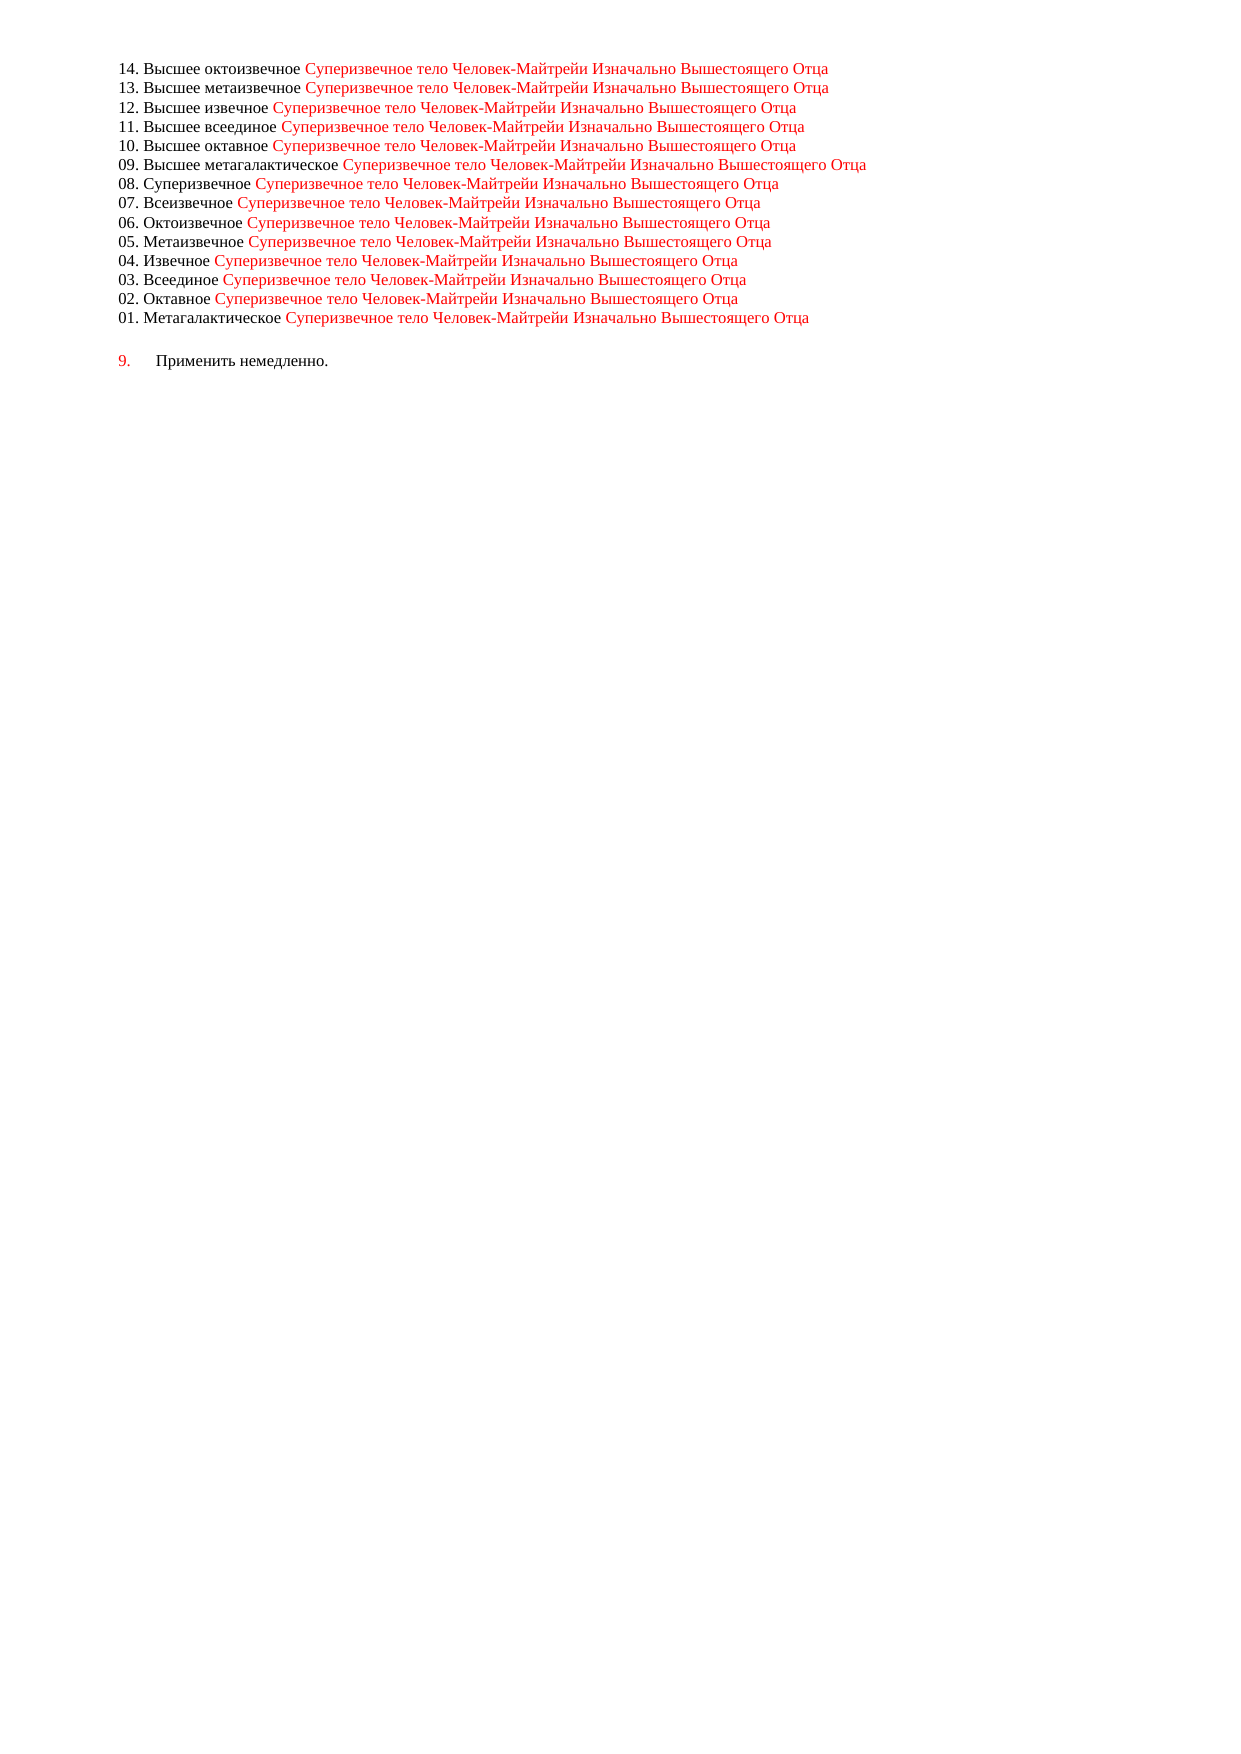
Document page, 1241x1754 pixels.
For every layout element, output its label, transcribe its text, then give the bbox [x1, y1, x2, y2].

text 09. Высшее метагалактическое Суперизвечное тело Человек-Майтрейи Изначально Вышестоящего Отца [118, 155, 1181, 174]
text 07. Всеизвечное Суперизвечное тело Человек-Майтрейи Изначально Вышестоящего Отца [118, 193, 1181, 212]
list Применить немедленно. [118, 351, 1181, 370]
text 02. Октавное Суперизвечное тело Человек-Майтрейи Изначально Вышестоящего Отца [118, 289, 1181, 308]
text 06. Октоизвечное Суперизвечное тело Человек-Майтрейи Изначально Вышестоящего Отца [118, 212, 1181, 232]
text 13. Высшее метаизвечное Суперизвечное тело Человек-Майтрейи Изначально Вышестоящего Отца [118, 78, 1181, 97]
text 14. Высшее октоизвечное Суперизвечное тело Человек-Майтрейи Изначально Вышестоящего Отца [118, 59, 1181, 78]
text 03. Всеединое Суперизвечное тело Человек-Майтрейи Изначально Вышестоящего Отца [118, 270, 1181, 289]
text 04. Извечное Суперизвечное тело Человек-Майтрейи Изначально Вышестоящего Отца [118, 251, 1181, 270]
text 12. Высшее извечное Суперизвечное тело Человек-Майтрейи Изначально Вышестоящего Отца [118, 97, 1181, 117]
text 08. Суперизвечное Суперизвечное тело Человек-Майтрейи Изначально Вышестоящего Отца [118, 174, 1181, 193]
text 01. Метагалактическое Суперизвечное тело Человек-Майтрейи Изначально Вышестоящего Отца [118, 308, 1181, 327]
text 05. Метаизвечное Суперизвечное тело Человек-Майтрейи Изначально Вышестоящего Отца [118, 232, 1181, 251]
text 11. Высшее всеединое Суперизвечное тело Человек-Майтрейи Изначально Вышестоящего Отца [118, 117, 1181, 136]
text 10. Высшее октавное Суперизвечное тело Человек-Майтрейи Изначально Вышестоящего Отца [118, 136, 1181, 155]
